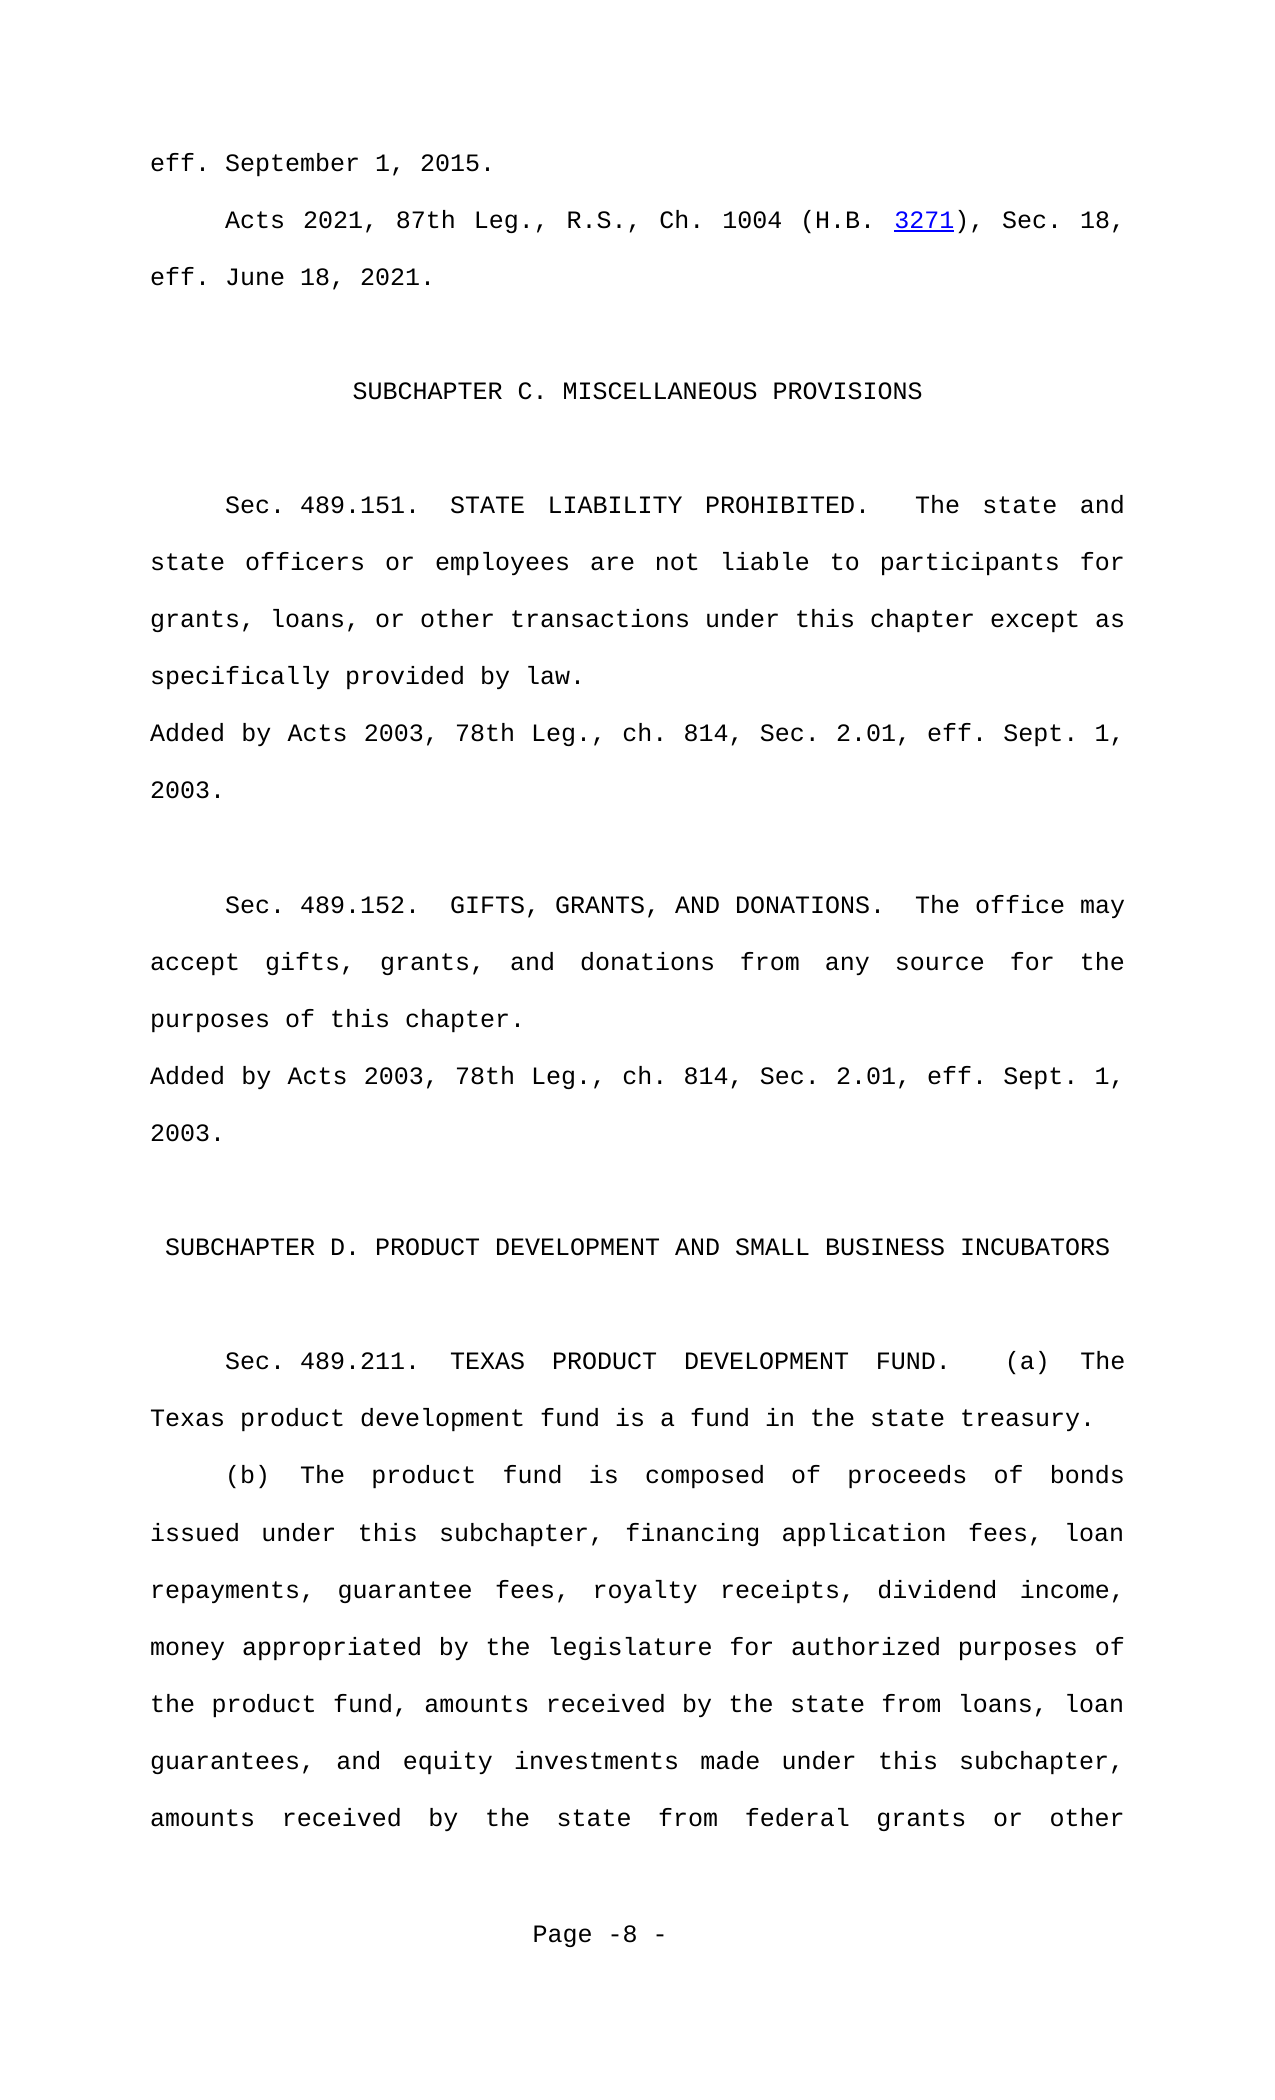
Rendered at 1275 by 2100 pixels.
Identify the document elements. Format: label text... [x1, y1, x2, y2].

text Added by Acts 2003, 78th Leg., ch. 814, Sec. 2.01, eff. Sept. 1, 2003. [150, 1063, 1125, 1149]
text Sec. 489.211. TEXAS PRODUCT DEVELOPMENT FUND. (a) The Texas product development fund is a fund in the state treasury. [150, 1349, 1125, 1434]
text Acts 2021, 87th Leg., R.S., Ch. 1004 (H.B. 3271), Sec. 18, eff. June 18, 2021. [150, 207, 1125, 293]
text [150, 1463, 1125, 1834]
text Added by Acts 2003, 78th Leg., ch. 814, Sec. 2.01, eff. Sept. 1, 2003. [150, 721, 1125, 806]
text Sec. 489.152. GIFTS, GRANTS, AND DONATIONS. The office may accept gifts, grants, and donations from any source for the purposes of this chapter. [150, 892, 1125, 1035]
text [150, 150, 1125, 178]
text SUBCHAPTER C. MISCELLANEOUS PROVISIONS [150, 378, 1125, 407]
text Sec. 489.151. STATE LIABILITY PROHIBITED. The state and state officers or employees are not liable to participants for grants, loans, or other transactions under this chapter except as specifically provided by law. [150, 492, 1125, 692]
text SUBCHAPTER D. PRODUCT DEVELOPMENT AND SMALL BUSINESS INCUBATORS [150, 1234, 1125, 1263]
